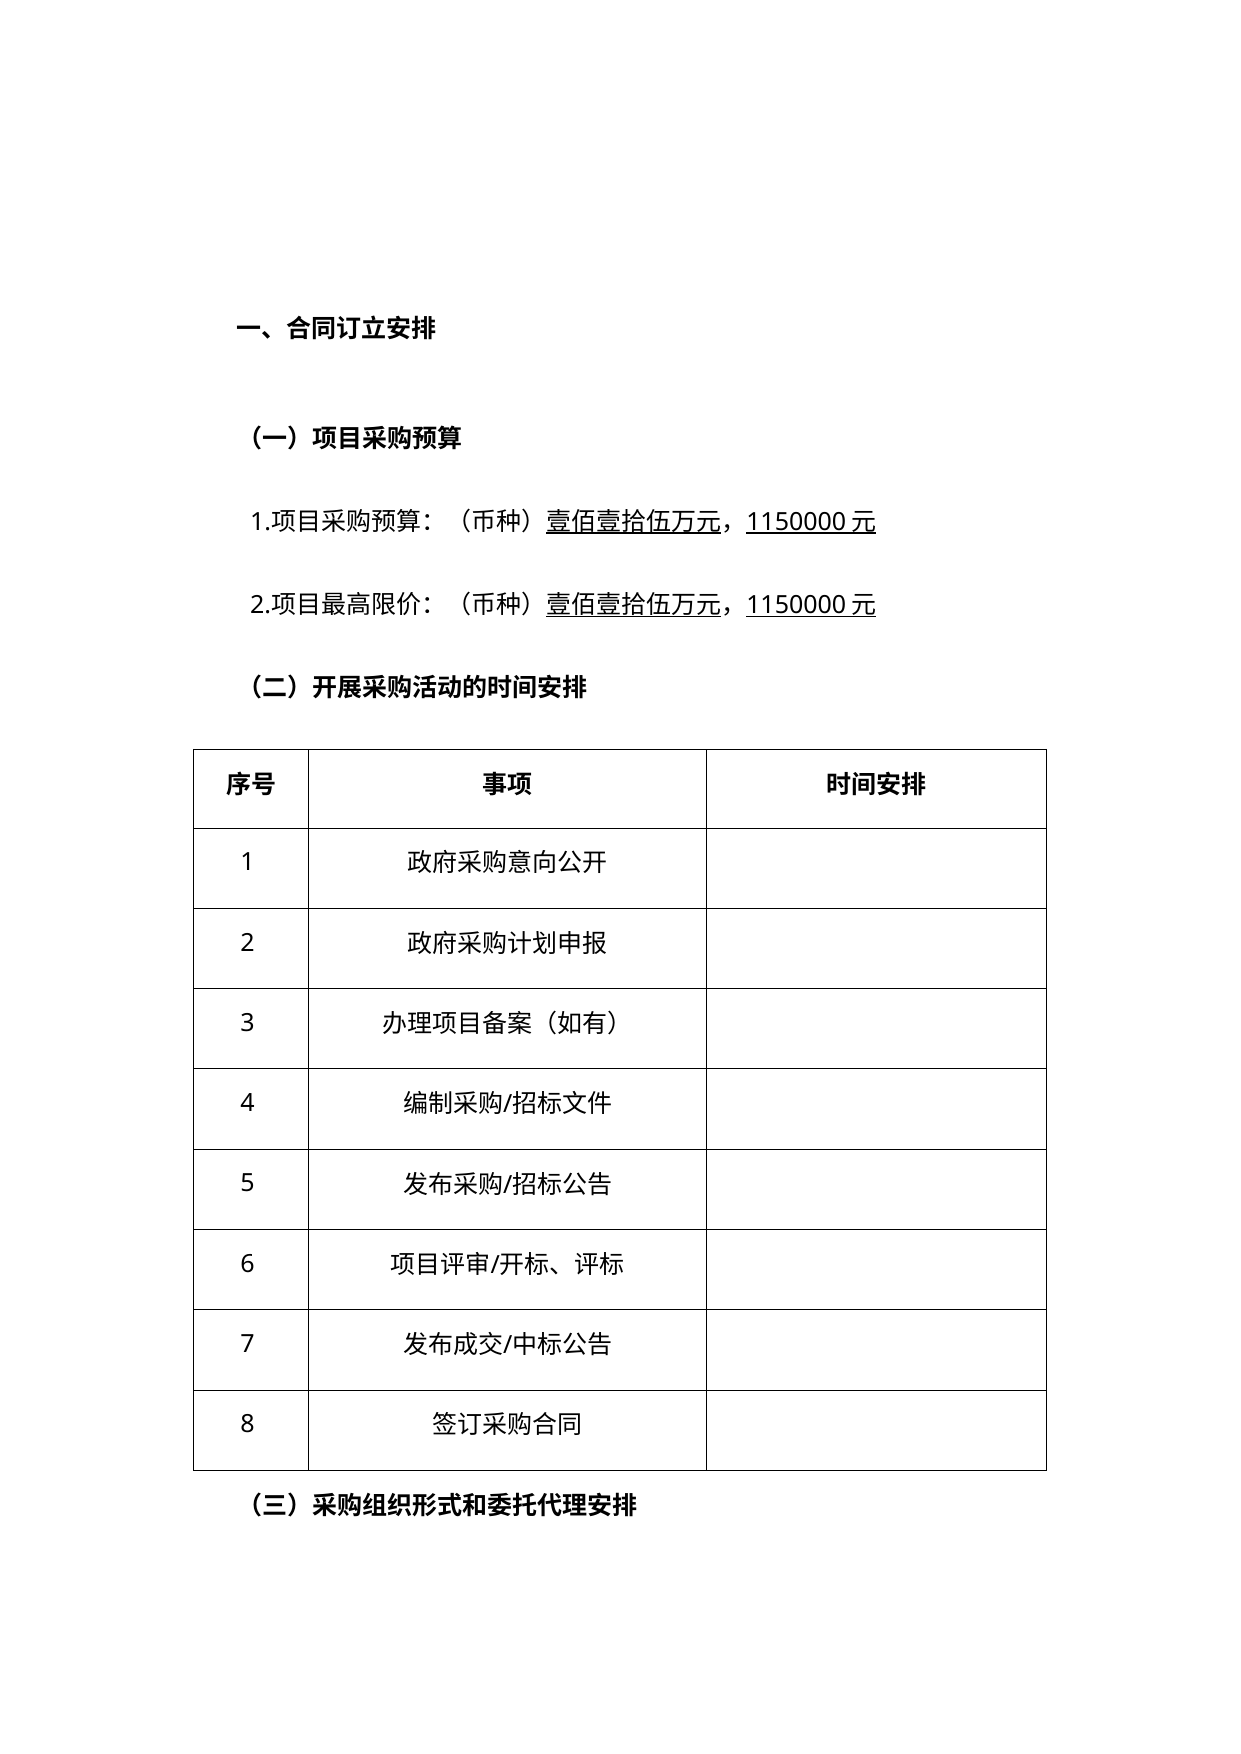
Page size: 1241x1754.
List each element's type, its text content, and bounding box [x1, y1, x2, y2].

table_header 事项 [309, 750, 706, 827]
table_cell [194, 989, 308, 1068]
table_cell [707, 989, 1046, 1068]
text （二）开展采购活动的时间安排 [187, 653, 1053, 718]
table_cell 项目评审/开标、评标 [309, 1230, 706, 1309]
text （一）项目采购预算 [187, 404, 1053, 469]
table_cell 签订采购合同 [309, 1391, 706, 1470]
table_cell 政府采购计划申报 [309, 909, 706, 988]
table_cell 发布成交/中标公告 [309, 1310, 706, 1389]
table_header 序号 [194, 750, 308, 827]
text （三）采购组织形式和委托代理安排 [187, 1471, 1053, 1536]
table_cell 政府采购意向公开 [309, 829, 706, 908]
table_cell 办理项目备案（如有） [309, 989, 706, 1068]
table_cell [194, 1069, 308, 1149]
table_cell [707, 1069, 1046, 1149]
table_cell [194, 1391, 308, 1470]
table_cell [194, 1230, 308, 1309]
table_cell 发布采购/招标公告 [309, 1150, 706, 1229]
table_cell [194, 1150, 308, 1229]
text 2.项目最高限价：（币种）壹佰壹拾伍万元，1150000元 [187, 570, 1053, 635]
table_cell [707, 829, 1046, 908]
table_header 时间安排 [707, 750, 1046, 827]
table_cell [194, 829, 308, 908]
table_cell [707, 1310, 1046, 1389]
table_cell [707, 1391, 1046, 1470]
table_cell [707, 1150, 1046, 1229]
table_cell [707, 1230, 1046, 1309]
text 1.项目采购预算：（币种）壹佰壹拾伍万元，1150000元 [187, 487, 1053, 552]
table_cell [194, 1310, 308, 1389]
table_cell [707, 909, 1046, 988]
table_cell [194, 909, 308, 988]
subtitle 一、合同订立安排 [187, 294, 1053, 359]
table_cell 编制采购/招标文件 [309, 1069, 706, 1149]
